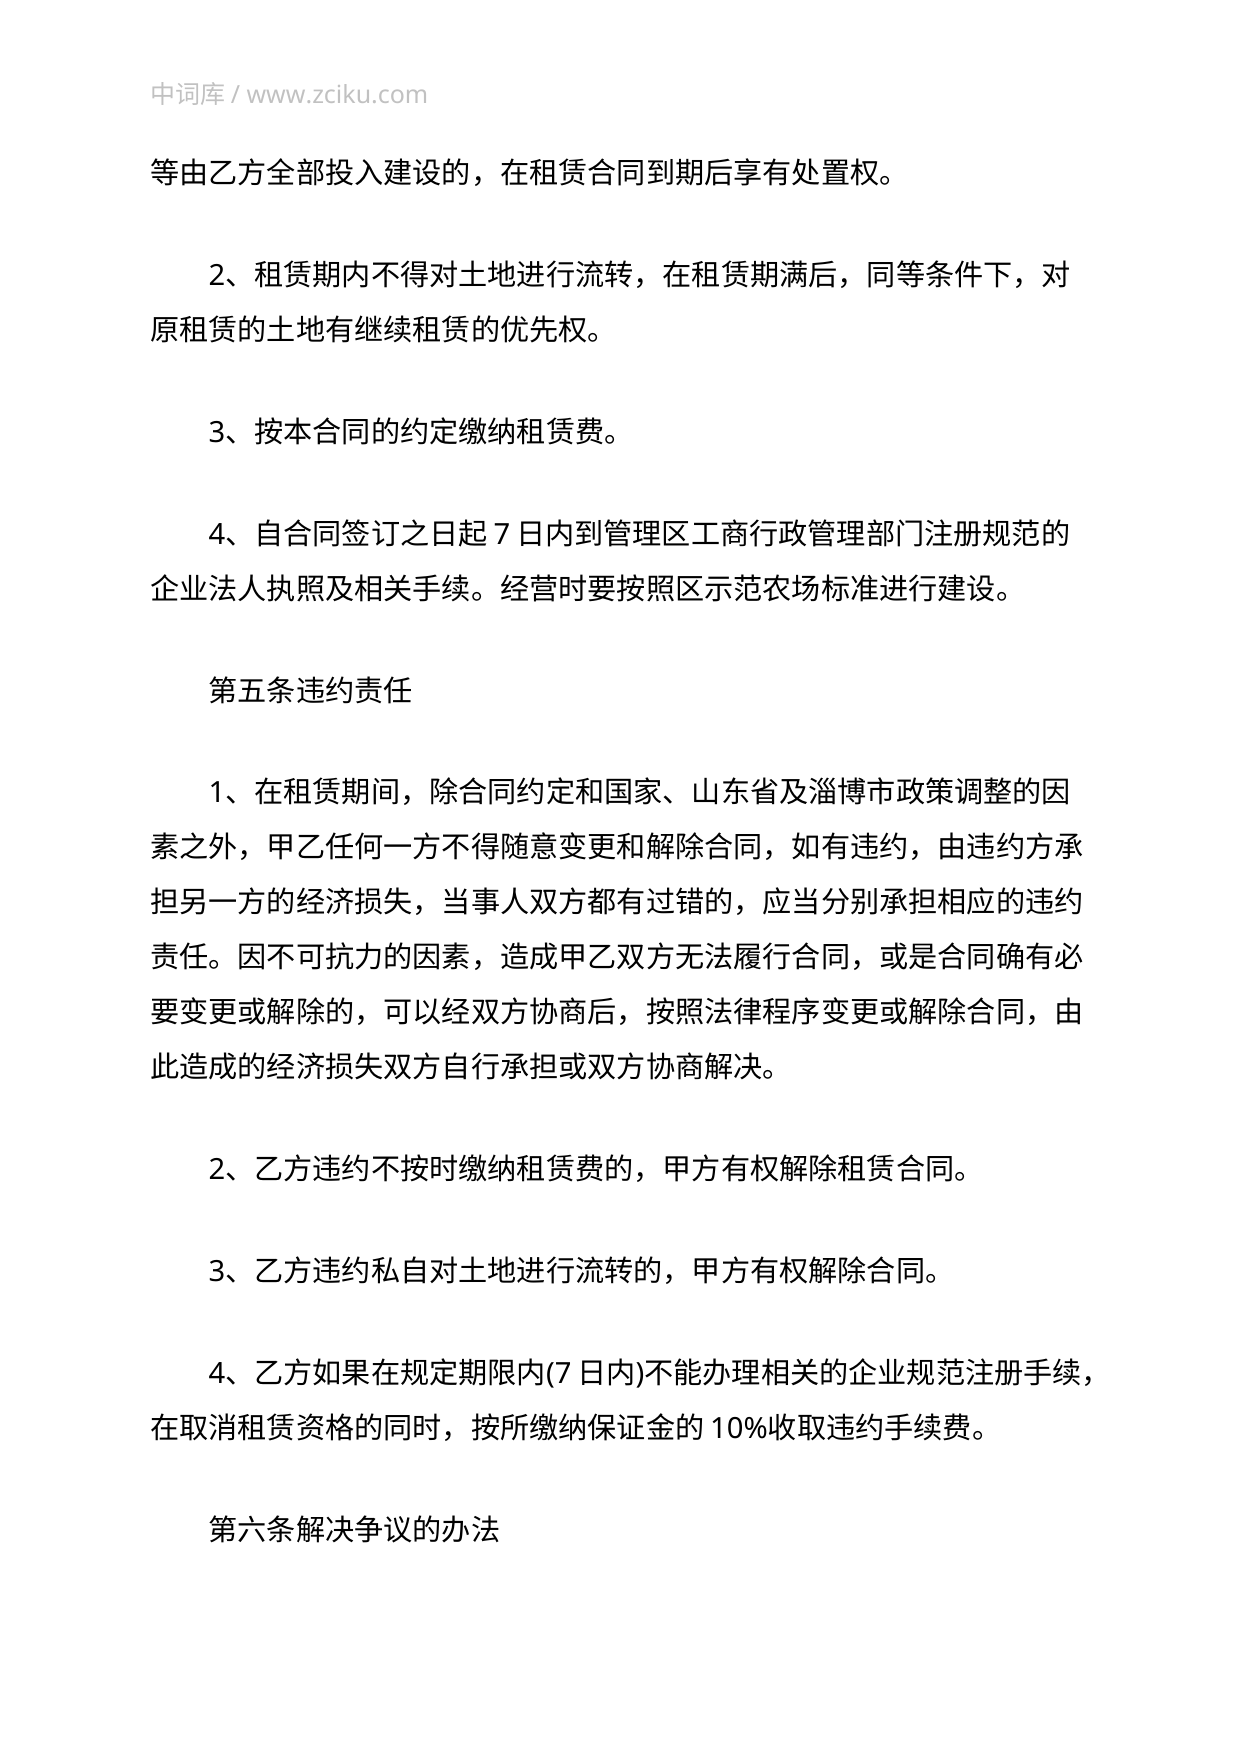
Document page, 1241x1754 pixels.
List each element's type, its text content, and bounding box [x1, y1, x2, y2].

text 4、自合同签订之日起7日内到管理区工商行政管理部门注册规范的企业法人执照及相关手续。经营时要按照区示范农场标准进行建设。 [150, 511, 1090, 608]
text 1、在租赁期间，除合同约定和国家、山东省及淄博市政策调整的因素之外，甲乙任何一方不得随意变更和解除合同，如有违约，由违约方承担另一方的经济损失，当事人双方都有过错的，应当分别承担相应的违约责任。因不可抗力的因素，造成甲乙双方无法履行合同，或是合同确有必要变更或解除的，可以经双方协商后，按照法律程序变更或解除合同，由此造成的经济损失双方自行承担或双方协商解决。 [150, 769, 1090, 1086]
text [150, 150, 1090, 192]
text 4、乙方如果在规定期限内(7日内)不能办理相关的企业规范注册手续，在取消租赁资格的同时，按所缴纳保证金的10%收取违约手续费。 [150, 1349, 1090, 1447]
text 2、租赁期内不得对土地进行流转，在租赁期满后，同等条件下，对原租赁的土地有继续租赁的优先权。 [150, 252, 1090, 349]
text 3、按本合同的约定缴纳租赁费。 [150, 408, 1090, 451]
text 2、乙方违约不按时缴纳租赁费的，甲方有权解除租赁合同。 [150, 1145, 1090, 1188]
text 3、乙方违约私自对土地进行流转的，甲方有权解除合同。 [150, 1247, 1090, 1290]
text 第五条违约责任 [150, 667, 1090, 709]
text 第六条解决争议的办法 [150, 1506, 1090, 1549]
